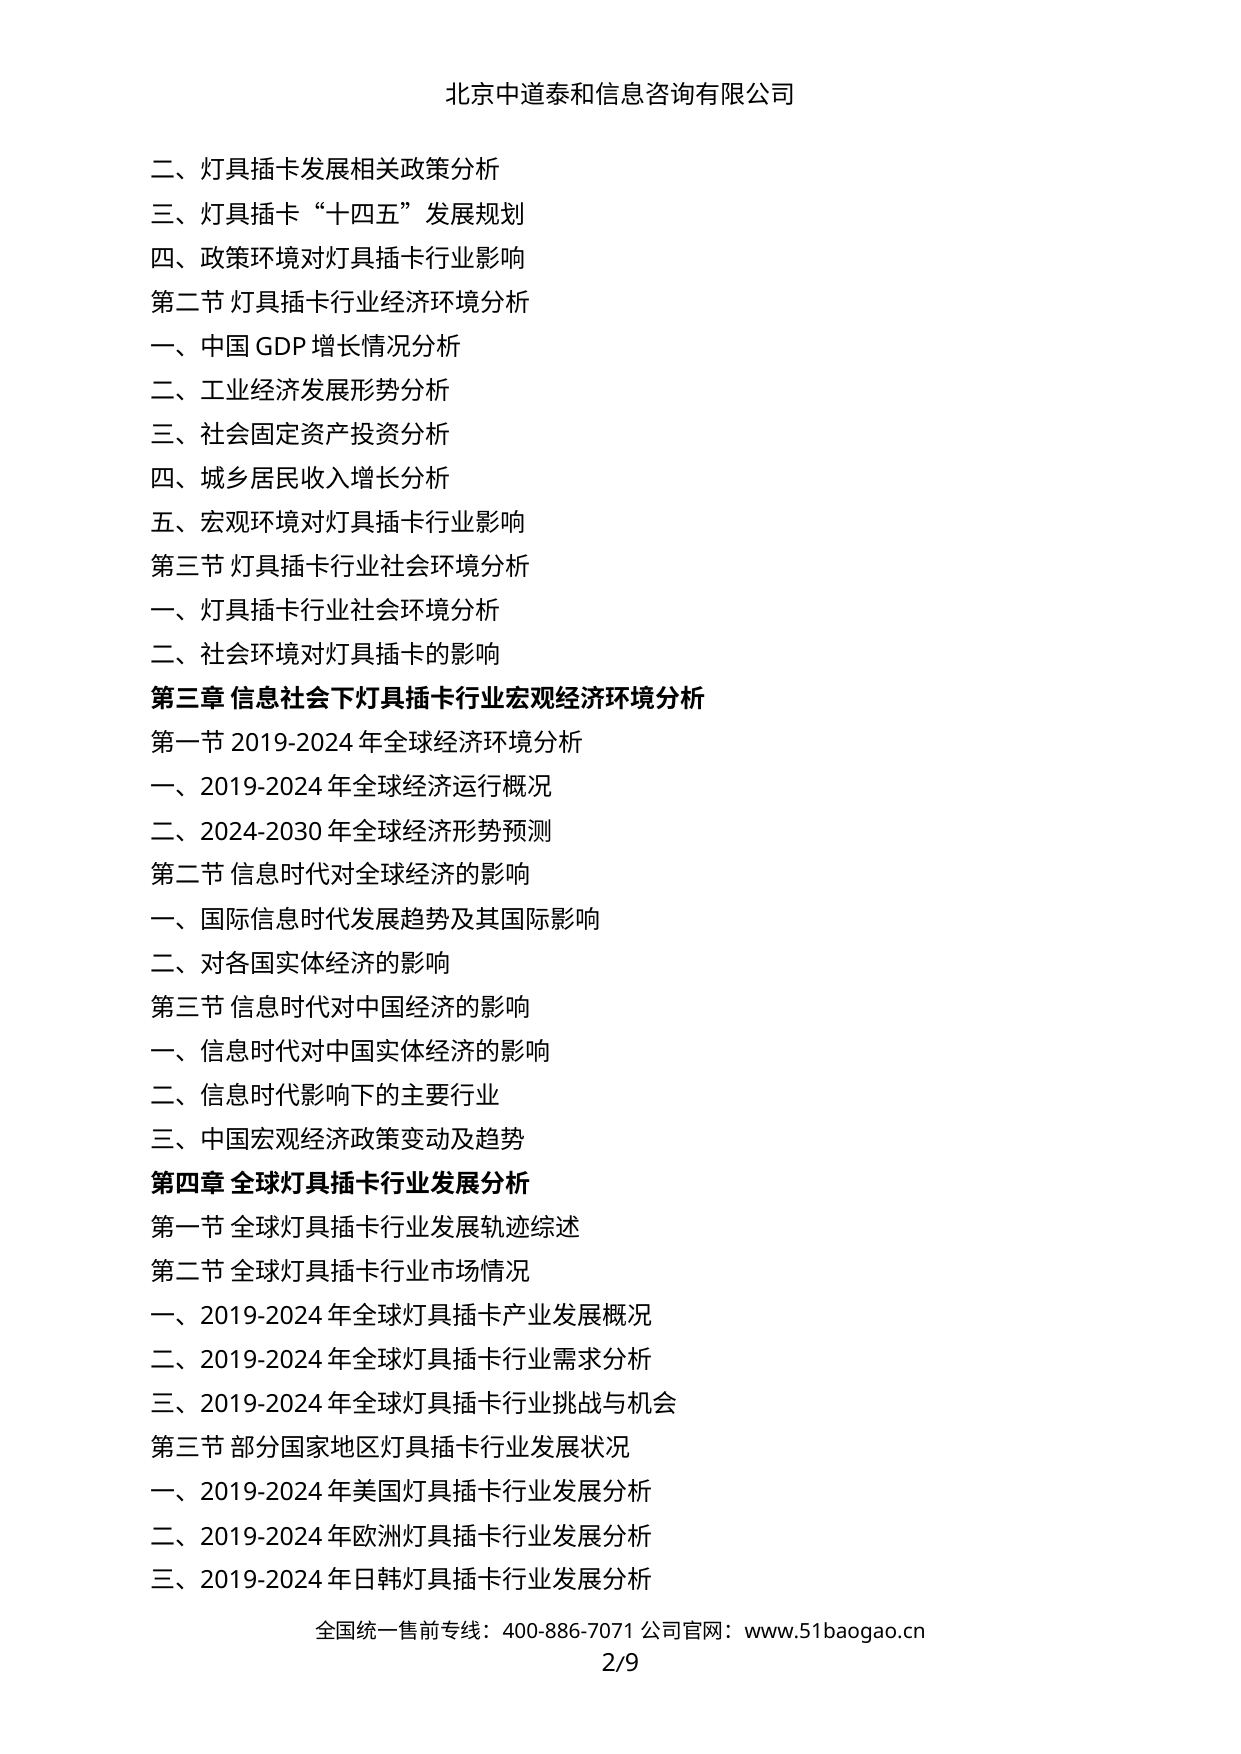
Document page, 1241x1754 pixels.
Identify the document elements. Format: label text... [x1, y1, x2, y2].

text 一、信息时代对中国实体经济的影响 [150, 1031, 1090, 1067]
text 一、中国GDP增长情况分析 [150, 326, 1090, 362]
text 一、国际信息时代发展趋势及其国际影响 [150, 899, 1090, 935]
text 四、政策环境对灯具插卡行业影响 [150, 238, 1090, 274]
text 三、2019-2024年全球灯具插卡行业挑战与机会 [150, 1384, 1090, 1420]
text 第二节 全球灯具插卡行业市场情况 [150, 1252, 1090, 1288]
text 二、社会环境对灯具插卡的影响 [150, 635, 1090, 671]
text 一、2019-2024年美国灯具插卡行业发展分析 [150, 1472, 1090, 1508]
text 第三节 灯具插卡行业社会环境分析 [150, 547, 1090, 583]
text 一、灯具插卡行业社会环境分析 [150, 591, 1090, 627]
text 二、灯具插卡发展相关政策分析 [150, 150, 1090, 186]
text 二、信息时代影响下的主要行业 [150, 1075, 1090, 1112]
text 二、工业经济发展形势分析 [150, 370, 1090, 407]
text 三、社会固定资产投资分析 [150, 414, 1090, 451]
text 二、2019-2024年欧洲灯具插卡行业发展分析 [150, 1516, 1090, 1552]
text 一、2019-2024年全球灯具插卡产业发展概况 [150, 1296, 1090, 1332]
text 二、对各国实体经济的影响 [150, 943, 1090, 979]
text 二、2024-2030年全球经济形势预测 [150, 811, 1090, 847]
text 第一节 全球灯具插卡行业发展轨迹综述 [150, 1207, 1090, 1244]
text 二、2019-2024年全球灯具插卡行业需求分析 [150, 1340, 1090, 1376]
text 三、2019-2024年日韩灯具插卡行业发展分析 [150, 1560, 1090, 1596]
text 第二节 灯具插卡行业经济环境分析 [150, 282, 1090, 318]
text 第三章 信息社会下灯具插卡行业宏观经济环境分析 [150, 679, 1090, 715]
text 第三节 部分国家地区灯具插卡行业发展状况 [150, 1428, 1090, 1464]
text 第一节 2019-2024年全球经济环境分析 [150, 723, 1090, 759]
text 一、2019-2024年全球经济运行概况 [150, 767, 1090, 803]
text 三、灯具插卡“十四五”发展规划 [150, 194, 1090, 230]
text 第三节 信息时代对中国经济的影响 [150, 987, 1090, 1023]
text 四、城乡居民收入增长分析 [150, 458, 1090, 495]
text 五、宏观环境对灯具插卡行业影响 [150, 502, 1090, 539]
text 第二节 信息时代对全球经济的影响 [150, 855, 1090, 891]
text 三、中国宏观经济政策变动及趋势 [150, 1119, 1090, 1156]
text 第四章 全球灯具插卡行业发展分析 [150, 1163, 1090, 1200]
